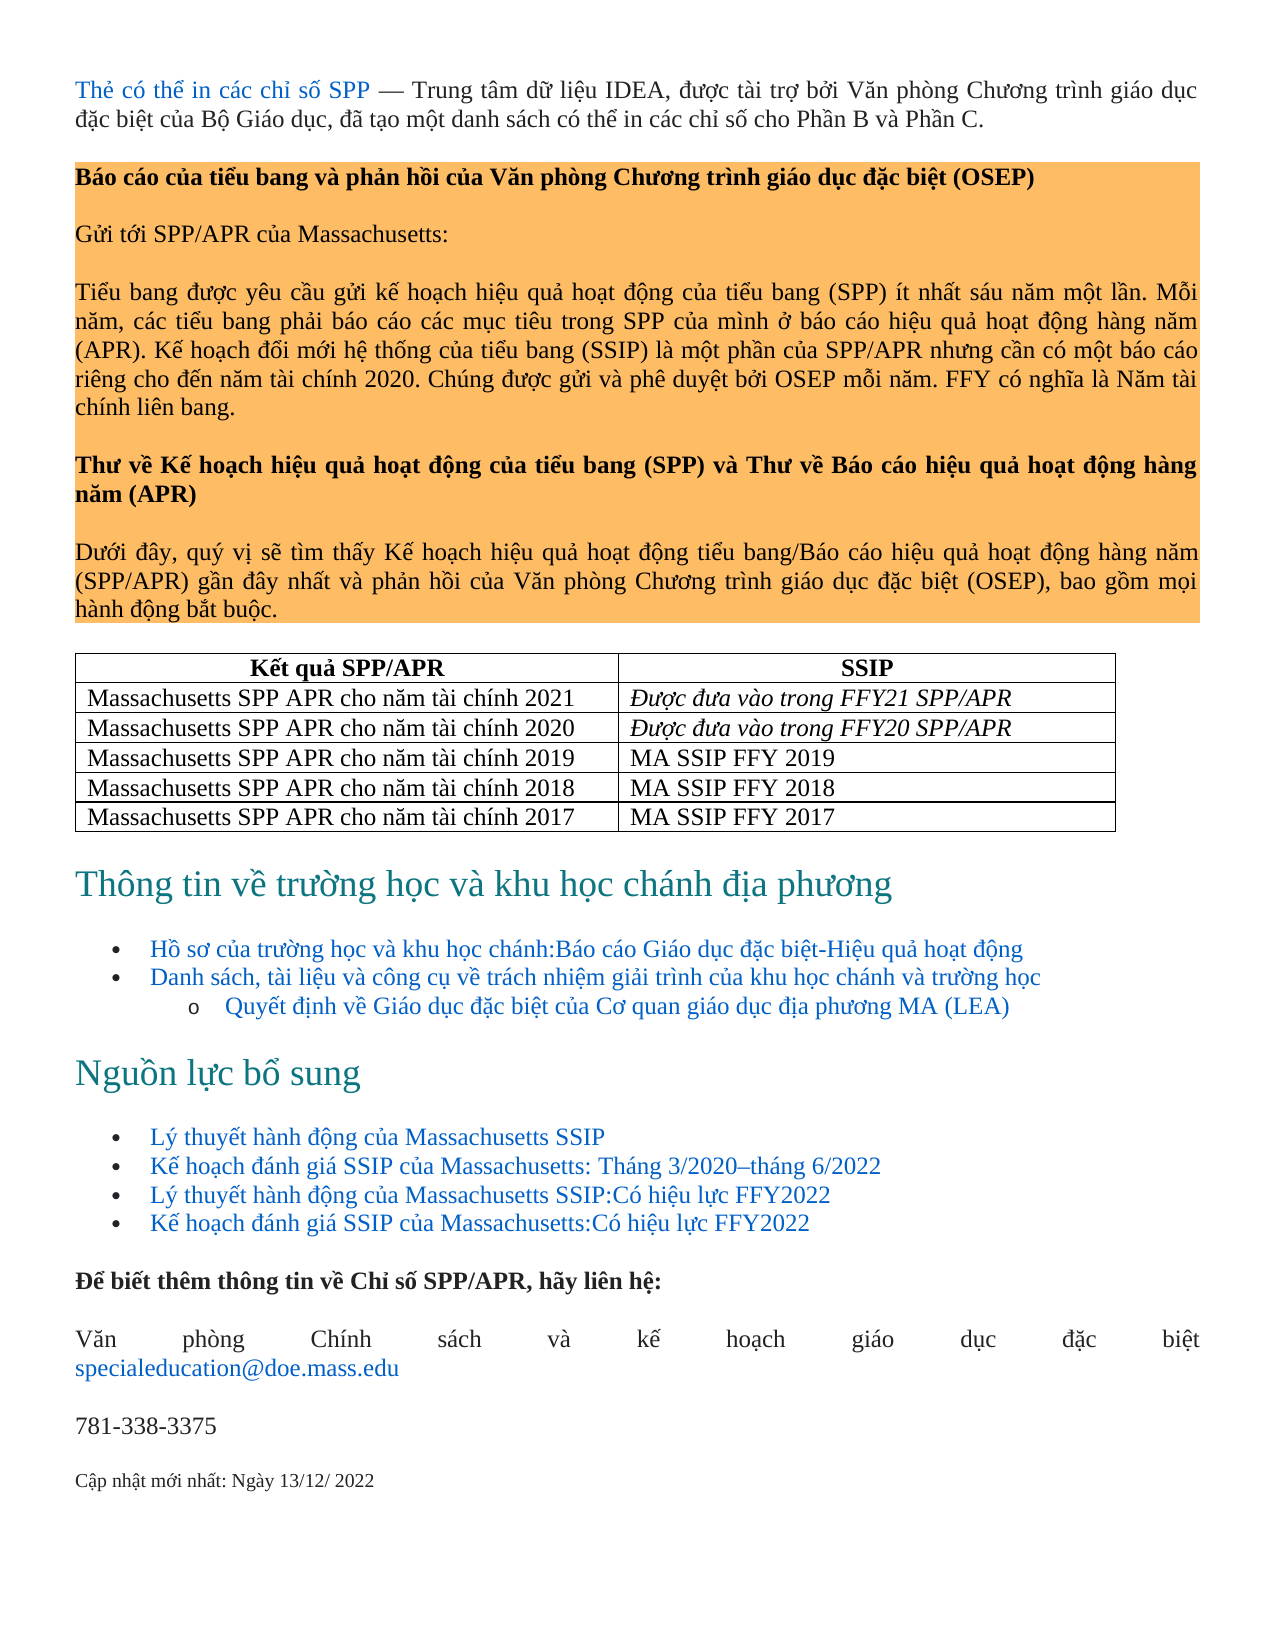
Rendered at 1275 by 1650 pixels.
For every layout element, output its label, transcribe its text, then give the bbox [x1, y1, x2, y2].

text Thông tin về trường học và khu học chánh địa phương [75, 861, 1200, 904]
table_header SSIP [619, 654, 1115, 682]
text Văn phòng Chính sách và kế hoạch giáo dục đặc biệt specialeducation@doe.mass.edu [75, 1324, 1200, 1382]
table_cell Massachusetts SPP APR cho năm tài chính 2017 [76, 803, 618, 831]
list Kế hoạch đánh giá SSIP của Massachusetts: Tháng 3/2020–tháng 6/2022 [112, 1151, 1200, 1180]
text Để biết thêm thông tin về Chỉ số SPP/APR, hãy liên hệ: [75, 1266, 1200, 1295]
table_cell MA SSIP FFY 2018 [619, 773, 1115, 801]
table_cell Massachusetts SPP APR cho năm tài chính 2020 [76, 713, 618, 742]
text 781-338-3375 [75, 1411, 1200, 1440]
list Quyết định về Giáo dục đặc biệt của Cơ quan giáo dục địa phương MA (LEA) [187, 991, 1200, 1021]
text Dưới đây, quý vị sẽ tìm thấy Kế hoạch hiệu quả hoạt động tiểu bang/Báo cáo hiệu quả hoạt động hàng năm (SPP/APR) gần đây nhất và phản hồi của Văn phòng Chương trình giáo dục đặc biệt (OSEP), bao gồm mọi hành động bắt buộc. [75, 537, 1200, 623]
table_cell Massachusetts SPP APR cho năm tài chính 2021 [76, 683, 618, 712]
list Hồ sơ của trường học và khu học chánh:Báo cáo Giáo dục đặc biệt-Hiệu quả hoạt động [112, 934, 1200, 962]
table_cell MA SSIP FFY 2019 [619, 743, 1115, 772]
text Tiểu bang được yêu cầu gửi kế hoạch hiệu quả hoạt động của tiểu bang (SPP) ít nhất sáu năm một lần. Mỗi năm, các tiểu bang phải báo cáo các mục tiêu trong SPP của mình ở báo cáo hiệu quả hoạt động hàng năm (APR). Kế hoạch đổi mới hệ thống của tiểu bang (SSIP) là một phần của SPP/APR nhưng cần có một báo cáo riêng cho đến năm tài chính 2020. Chúng được gửi và phê duyệt bởi OSEP mỗi năm. FFY có nghĩa là Năm tài chính liên bang. [75, 277, 1200, 421]
table_header Kết quả SPP/APR [76, 654, 618, 682]
table_cell Massachusetts SPP APR cho năm tài chính 2019 [76, 743, 618, 772]
list Kế hoạch đánh giá SSIP của Massachusetts:Có hiệu lực FFY2022 [112, 1208, 1200, 1237]
text Nguồn lực bổ sung [75, 1050, 1200, 1093]
text Cập nhật mới nhất: Ngày 13/12/ 2022 [75, 1469, 1200, 1492]
list Danh sách, tài liệu và công cụ về trách nhiệm giải trình của khu học chánh và trường học [112, 962, 1200, 991]
text Gửi tới SPP/APR của Massachusetts: [75, 219, 1200, 248]
table_cell Được đưa vào trong FFY21 SPP/APR [619, 683, 1115, 712]
table_cell MA SSIP FFY 2017 [619, 803, 1115, 831]
text Báo cáo của tiểu bang và phản hồi của Văn phòng Chương trình giáo dục đặc biệt (OSEP) [75, 162, 1200, 190]
text Thư về Kế hoạch hiệu quả hoạt động của tiểu bang (SPP) và Thư về Báo cáo hiệu quả hoạt động hàng năm (APR) [75, 450, 1200, 508]
list Lý thuyết hành động của Massachusetts SSIP [112, 1122, 1200, 1151]
table_cell Massachusetts SPP APR cho năm tài chính 2018 [76, 773, 618, 801]
list Lý thuyết hành động của Massachusetts SSIP:Có hiệu lực FFY2022 [112, 1180, 1200, 1208]
text Thẻ có thể in các chỉ số SPP — Trung tâm dữ liệu IDEA, được tài trợ bởi Văn phòng Chương trình giáo dục đặc biệt của Bộ Giáo dục, đã tạo một danh sách có thể in các chỉ số cho Phần B và Phần C. [75, 75, 1200, 132]
table_cell Được đưa vào trong FFY20 SPP/APR [619, 713, 1115, 742]
